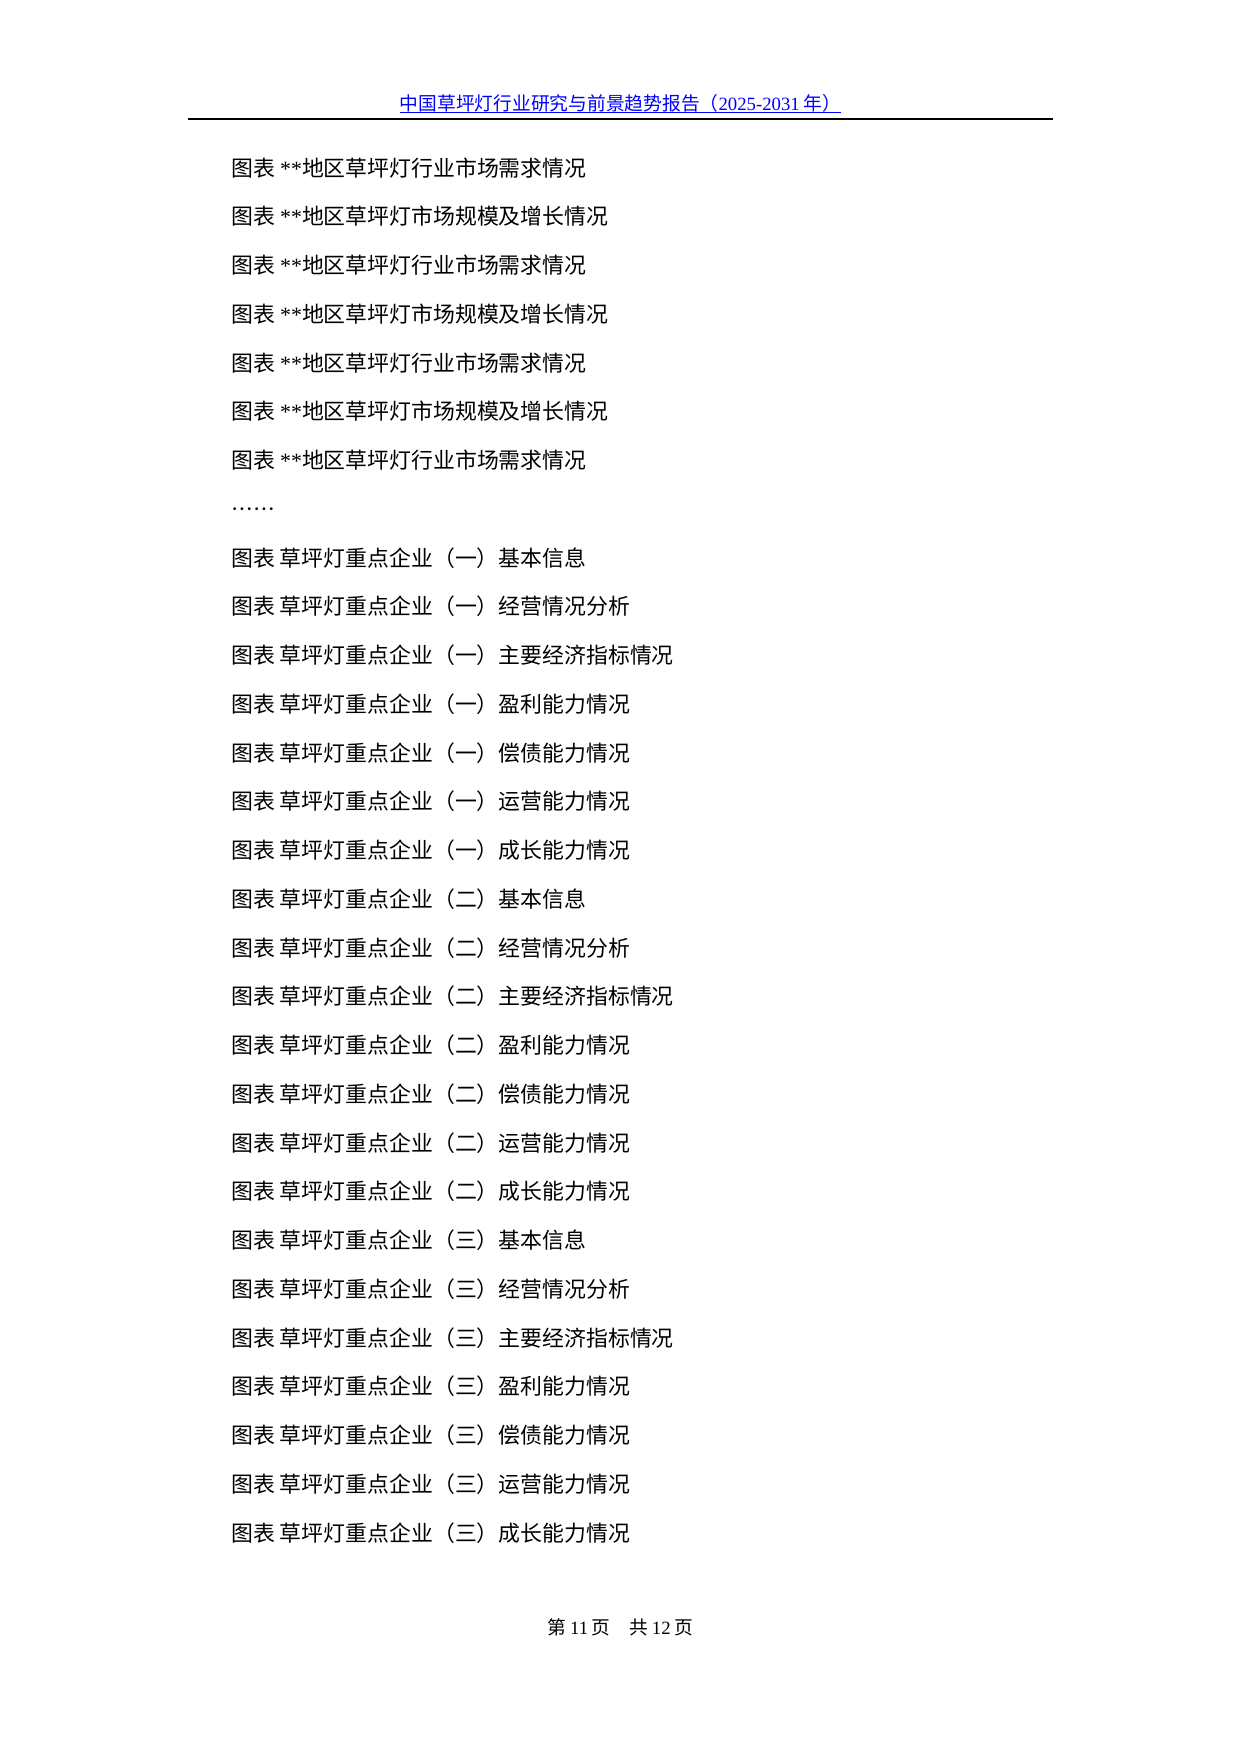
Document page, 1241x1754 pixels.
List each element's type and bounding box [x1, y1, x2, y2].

text [187, 150, 1053, 1548]
